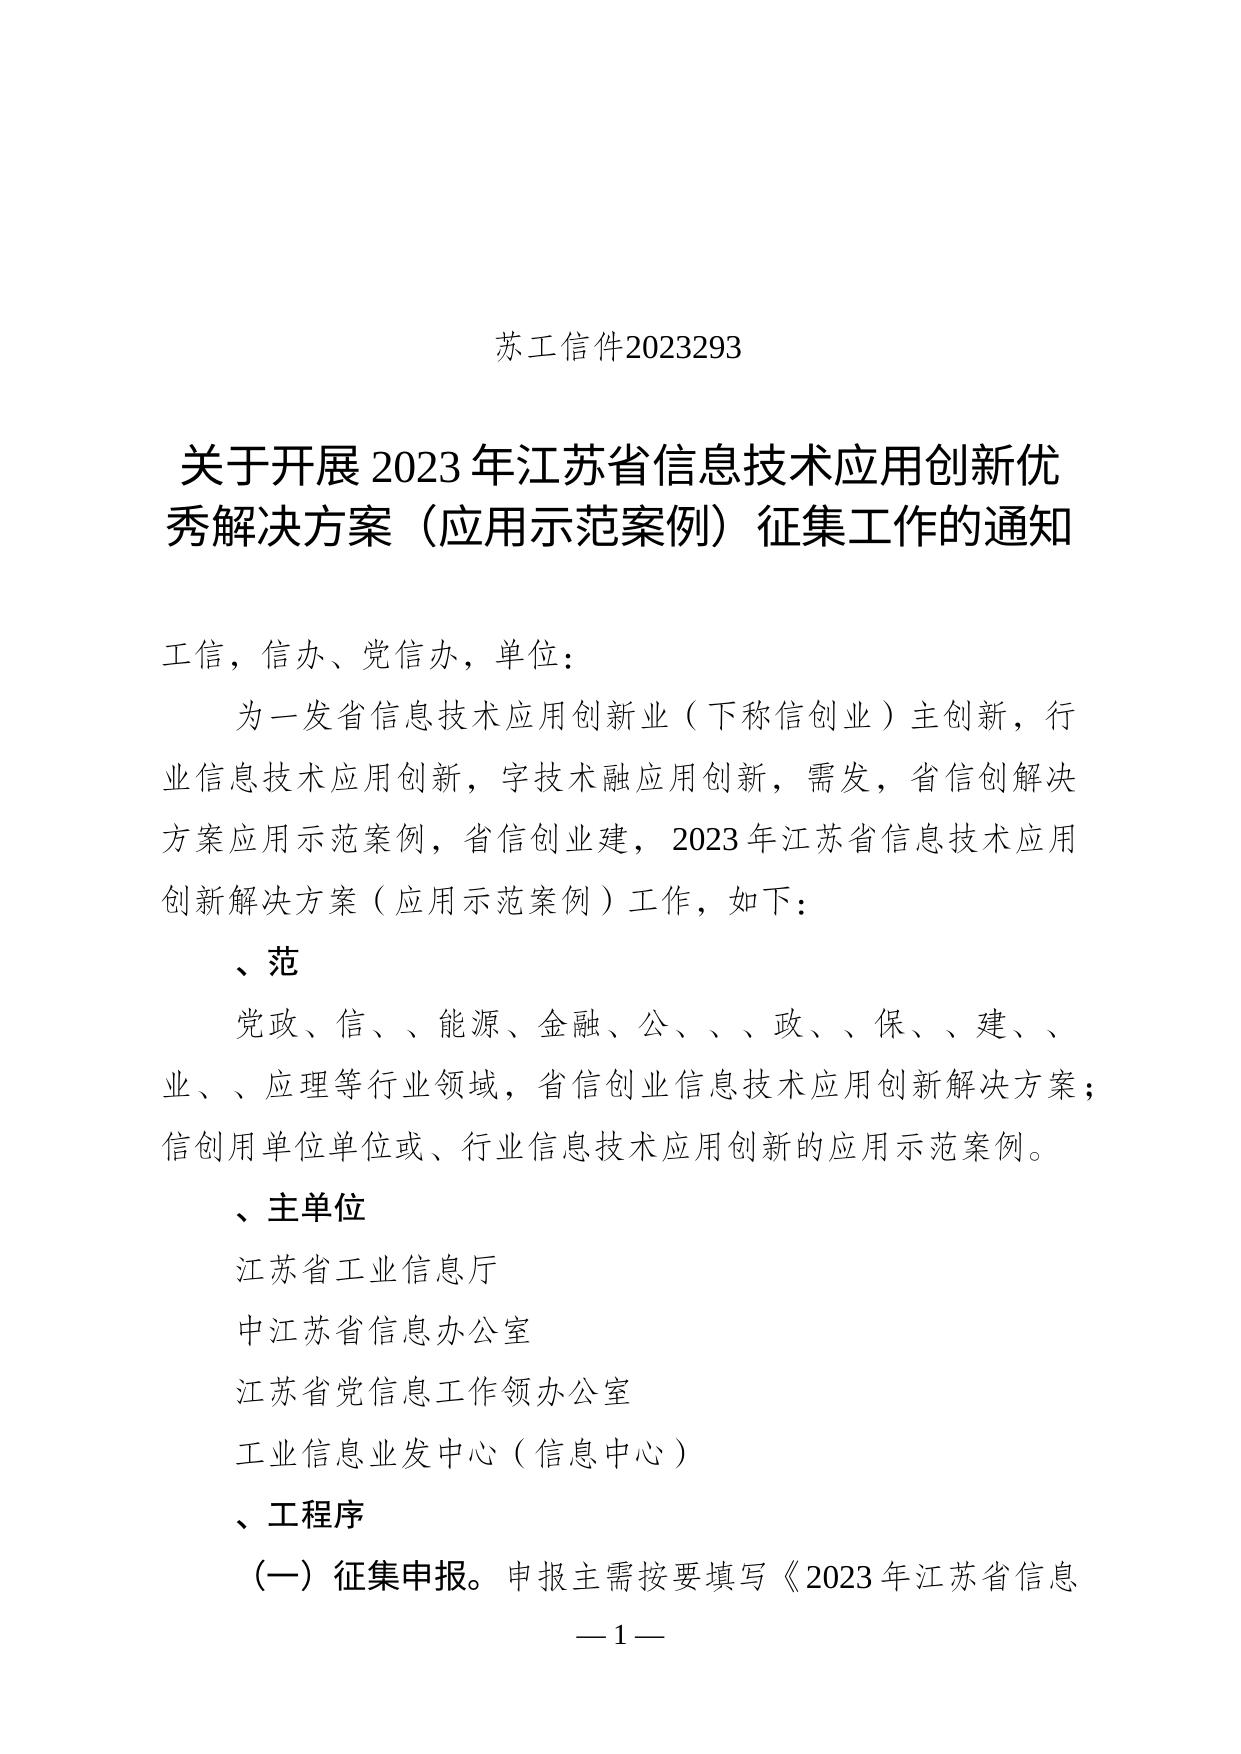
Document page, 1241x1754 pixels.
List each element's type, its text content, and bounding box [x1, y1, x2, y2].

text 一、征集范围 [159, 924, 1081, 986]
text 江苏省党委信息化工作领导小组办公室 [159, 1355, 1081, 1416]
text 三、工作程序 [159, 1478, 1081, 1539]
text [159, 1539, 1081, 1601]
text 苏工信软件〔2023〕293号 [159, 327, 1081, 366]
text 中共江苏省委网络安全和信息化委员会办公室 [159, 1293, 1081, 1355]
text 针对党政、电信、广播电视、能源、金融、公路水路运输、铁路、民航、邮政、教育、社会保障、生态环境、住建、水利、农业、卫生健康、应急管理等行业领域，面向省内信创企业征集信息技术应用创新解决方案；面向信创用户单位征集本单位或本系统、本行业信息技术应用创新的应用示范案例。 [159, 986, 1081, 1170]
text 二、主办单位 [159, 1170, 1081, 1232]
text 各设区市工信局，市委网信办、市党信办，各有关单位： [159, 617, 1081, 679]
text 工业和信息化部网络安全产业发展中心（信息中心） [159, 1416, 1081, 1478]
text 江苏省工业和信息化厅 [159, 1232, 1081, 1293]
text 为进一步激发我省信息技术应用创新产业（以下简称信创产业）自主创新活力，深化行业信息技术应用创新，推进数字技术融合应用创新，高效促进供需协同发展，遴选推介我省优秀信创解决方案和应用示范案例，助力我省信创产业生态建设，现启动2023年江苏省信息技术应用创新优秀解决方案（应用示范案例）征集工作，有关事项通知如下： [159, 679, 1081, 924]
text 关于开展2023年江苏省信息技术应用创新优秀解决方案（应用示范案例）征集工作的通知 [159, 433, 1081, 556]
